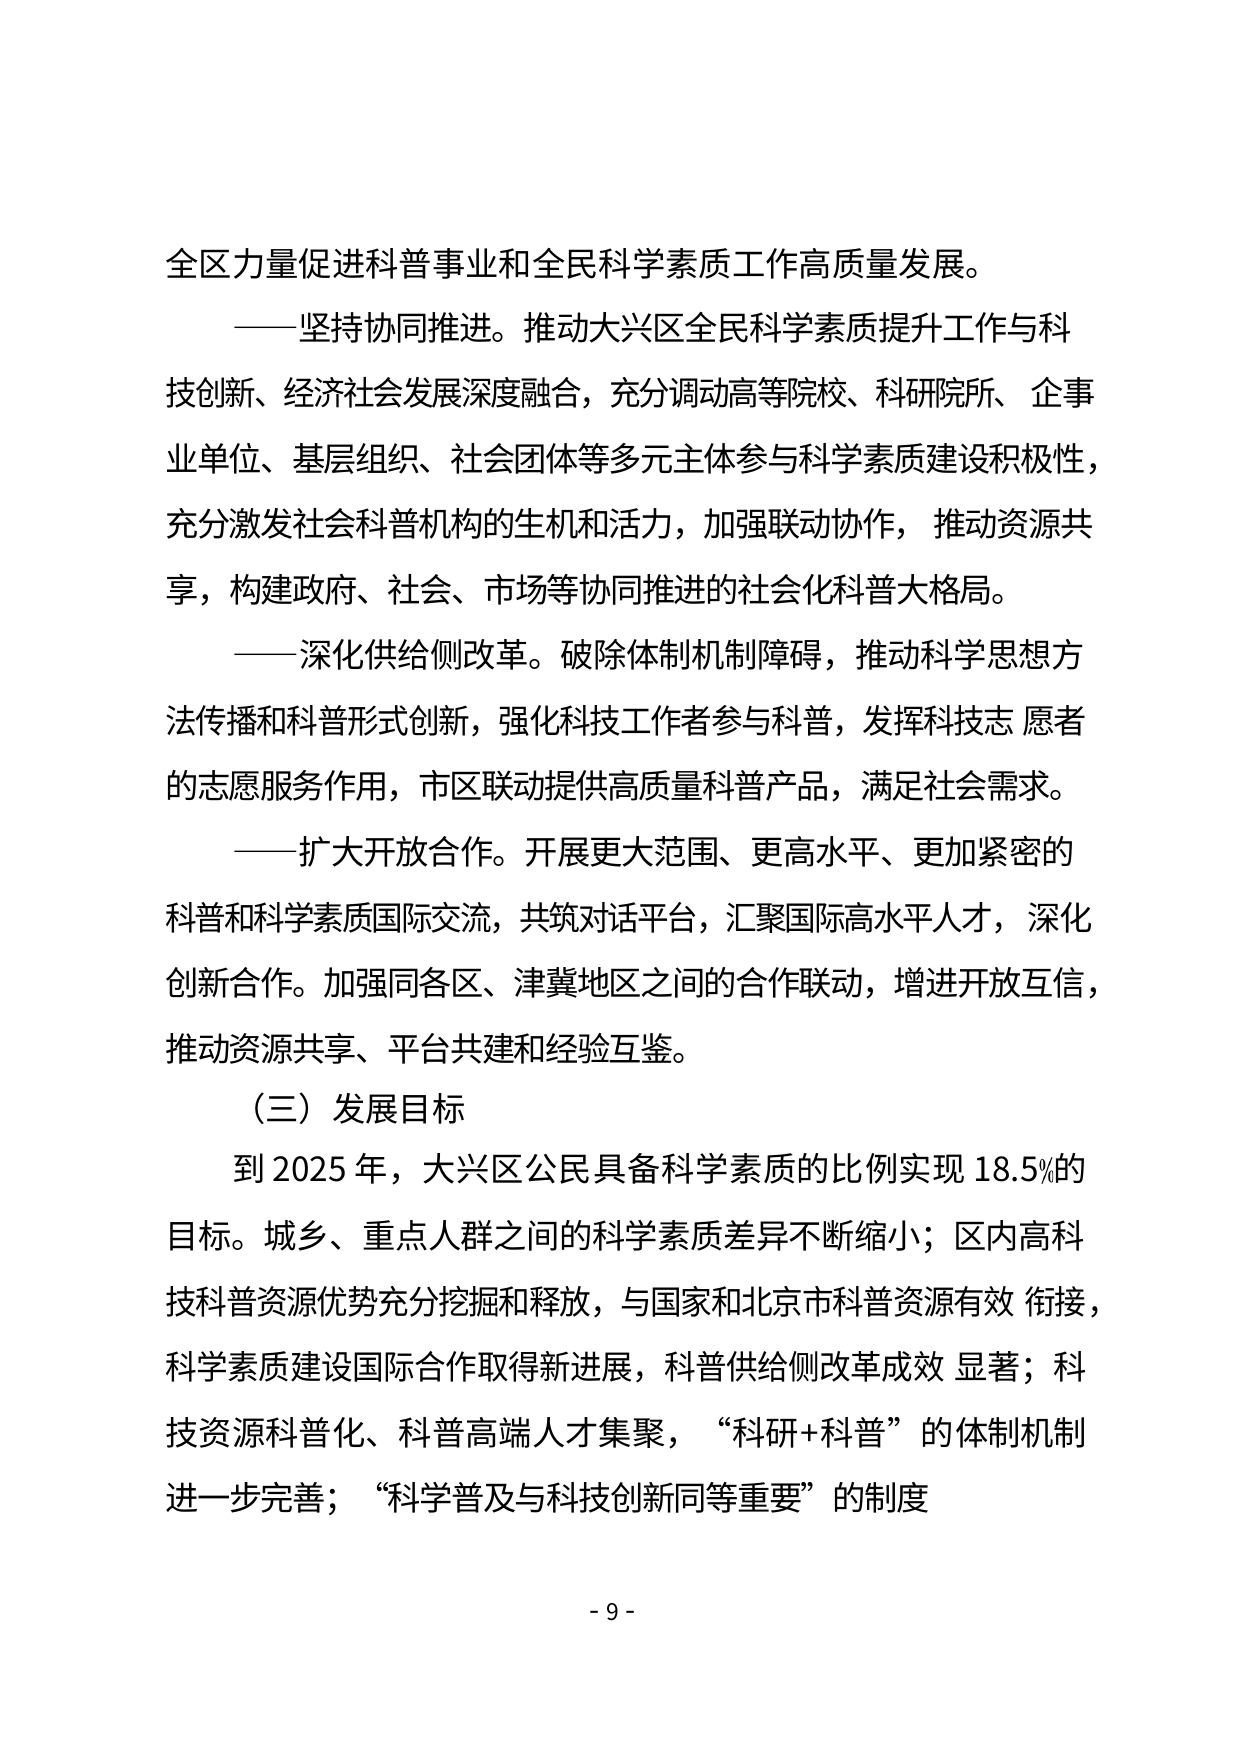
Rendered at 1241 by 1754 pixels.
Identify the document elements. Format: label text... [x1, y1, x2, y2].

picture [1039, 1157, 1054, 1184]
text ——深化供给侧改革。破除体制机制障碍，推动科学思想方法传播和科普形式创新，强化科技工作者参与科普，发挥科技志 愿者的志愿服务作用，市区联动提供高质量科普产品，满足社会需求。 [165, 629, 1087, 808]
text ——坚持协同推进。推动大兴区全民科学素质提升工作与科技创新、经济社会发展深度融合，充分调动高等院校、科研院所、 企事业单位、基层组织、社会团体等多元主体参与科学素质建设积极性，充分激发社会科普机构的生机和活力，加强联动协作， 推动资源共享，构建政府、社会、市场等协同推进的社会化科普大格局。 [165, 302, 1103, 612]
text （三）发展目标 [232, 1088, 1240, 1130]
text ——扩大开放合作。开展更大范围、更高水平、更加紧密的科普和科学素质国际交流，共筑对话平台，汇聚国际高水平人才， 深化创新合作。加强同各区、津冀地区之间的合作联动，增进开放互信，推动资源共享、平台共建和经验互鉴。 [165, 826, 1103, 1071]
text 到 2025 年，大兴区公民具备科学素质的比例实现 18.5的目标。城乡、重点人群之间的科学素质差异不断缩小；区内高科技科普资源优势充分挖掘和释放，与国家和北京市科普资源有效 衔接，科学素质建设国际合作取得新进展，科普供给侧改革成效 显著；科技资源科普化、科普高端人才集聚，“科研+科普”的体制机制进一步完善；“科学普及与科技创新同等重要”的制度 [165, 1143, 1087, 1520]
text 全区力量促进科普事业和全民科学素质工作高质量发展。 [165, 238, 1240, 286]
